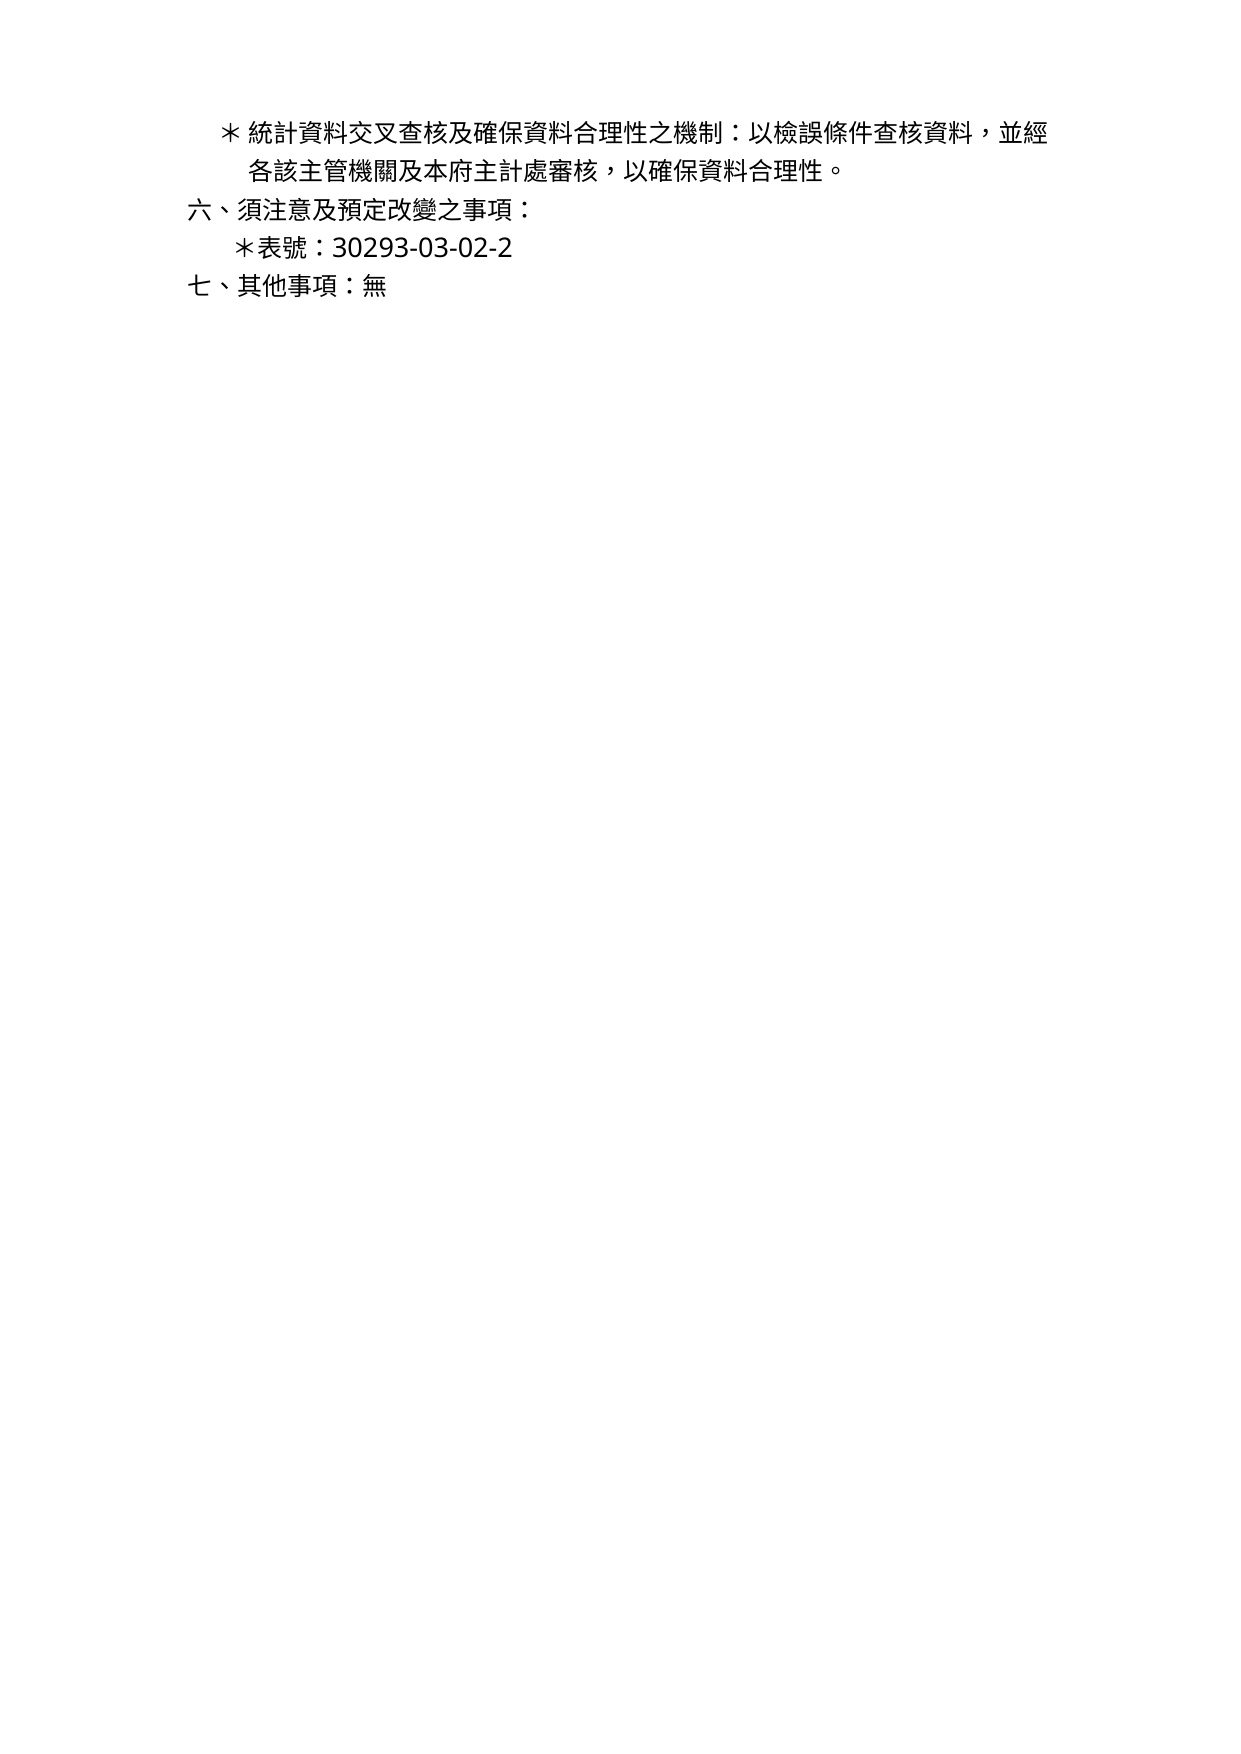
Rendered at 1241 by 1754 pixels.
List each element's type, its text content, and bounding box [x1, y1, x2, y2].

list 統計資料交叉查核及確保資料合理性之機制：以檢誤條件查核資料，並經各該主管機關及本府主計處審核，以確保資料合理性。 [218, 113, 1053, 189]
text ＊表號：30293-03-02-2 [232, 227, 1053, 266]
text 六、須注意及預定改變之事項： [187, 189, 1053, 227]
text 七、其他事項：無 [187, 266, 1053, 304]
